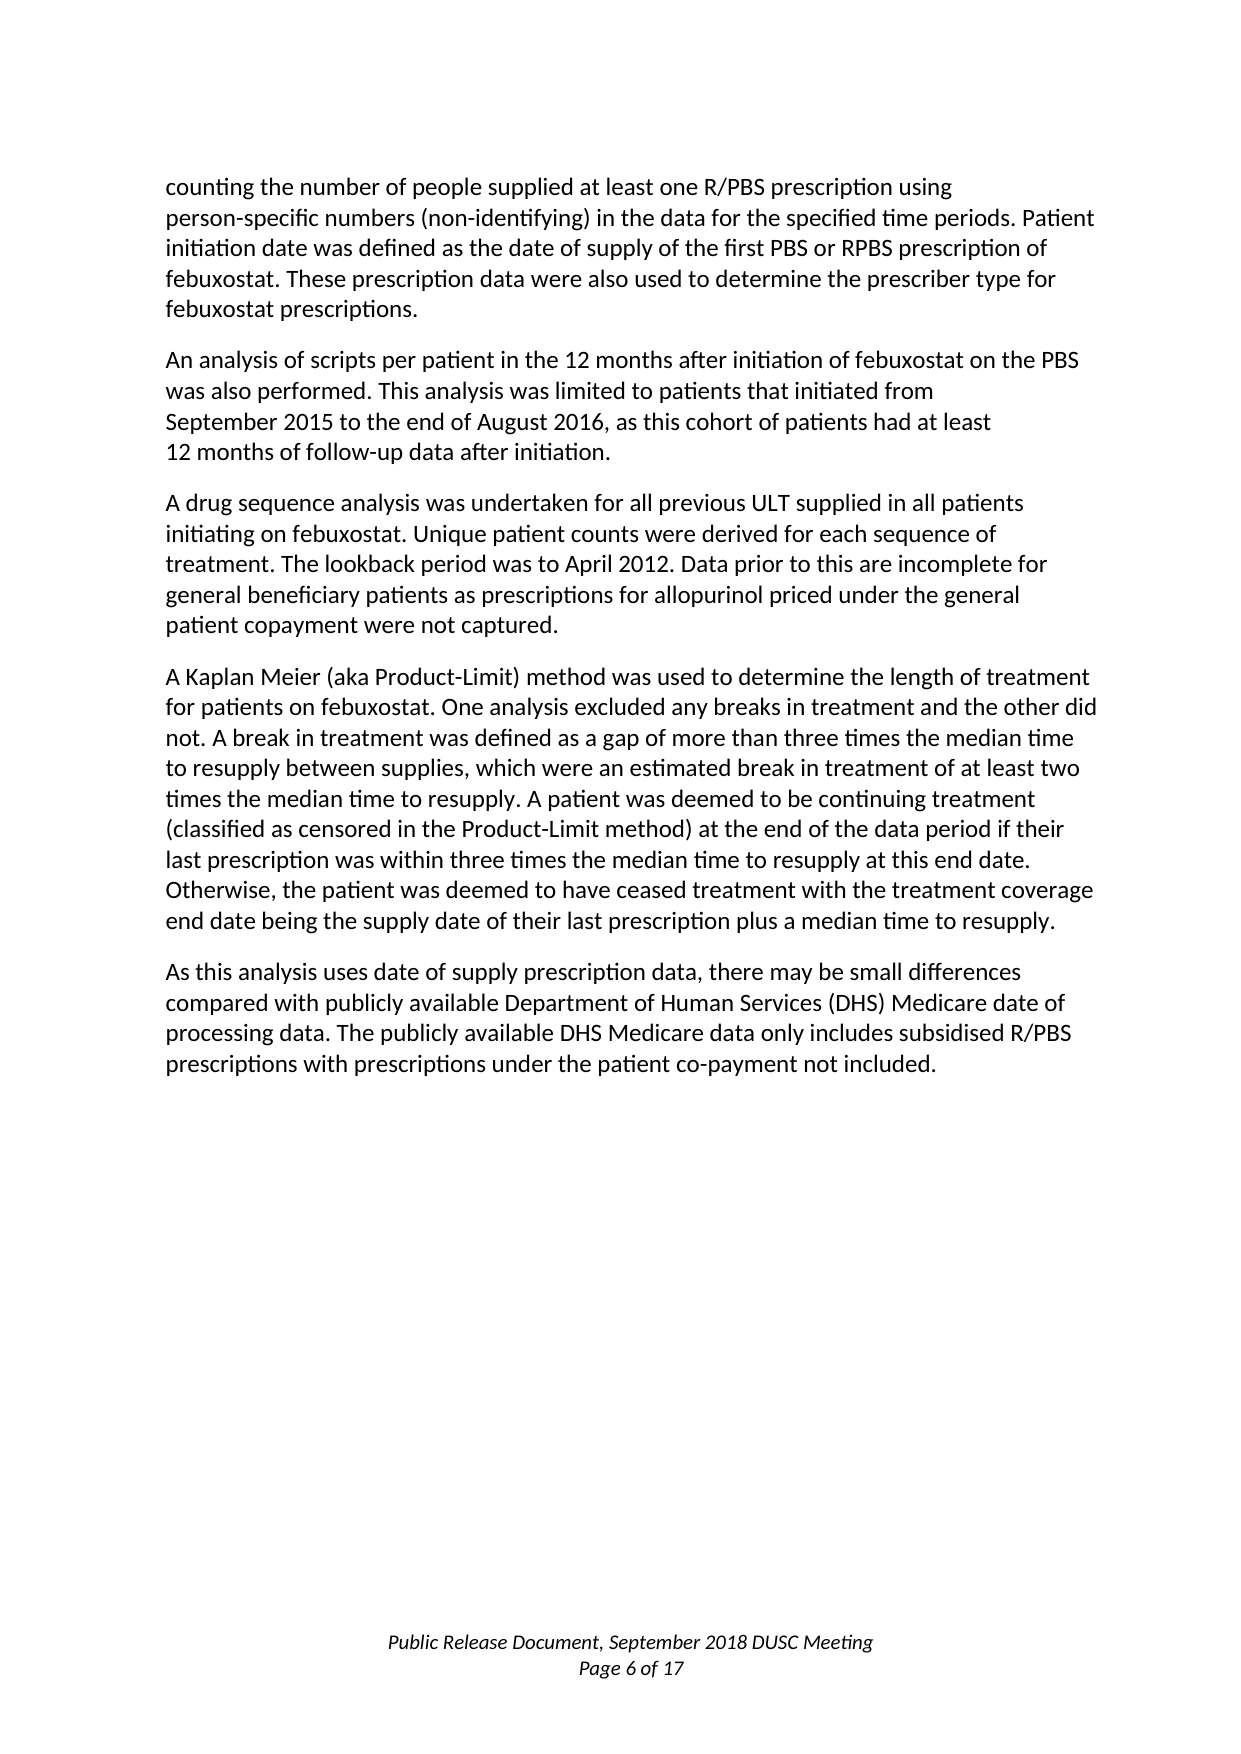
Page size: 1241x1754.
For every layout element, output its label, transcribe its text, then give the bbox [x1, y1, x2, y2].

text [165, 171, 1098, 324]
text As this analysis uses date of supply prescription data, there may be small differences compared with publicly available Department of Human Services (DHS) Medicare date of processing data. The publicly available DHS Medicare data only includes subsidised R/PBS prescriptions with prescriptions under the patient co-payment not included. [165, 957, 1098, 1079]
text A Kaplan Meier (aka Product-Limit) method was used to determine the length of treatment for patients on febuxostat. One analysis excluded any breaks in treatment and the other did not. A break in treatment was defined as a gap of more than three times the median time to resupply between supplies, which were an estimated break in treatment of at least two times the median time to resupply. A patient was deemed to be continuing treatment (classified as censored in the Product-Limit method) at the end of the data period if their last prescription was within three times the median time to resupply at this end date. Otherwise, the patient was deemed to have ceased treatment with the treatment coverage end date being the supply date of their last prescription plus a median time to resupply. [165, 661, 1098, 936]
text An analysis of scripts per patient in the 12 months after initiation of febuxostat on the PBS was also performed. This analysis was limited to patients that initiated from September 2015 to the end of August 2016, as this cohort of patients had at least 12 months of follow-up data after initiation. [165, 345, 1098, 467]
text A drug sequence analysis was undertaken for all previous ULT supplied in all patients initiating on febuxostat. Unique patient counts were derived for each sequence of treatment. The lookback period was to April 2012. Data prior to this are incomplete for general beneficiary patients as prescriptions for allopurinol priced under the general patient copayment were not captured. [165, 488, 1098, 640]
